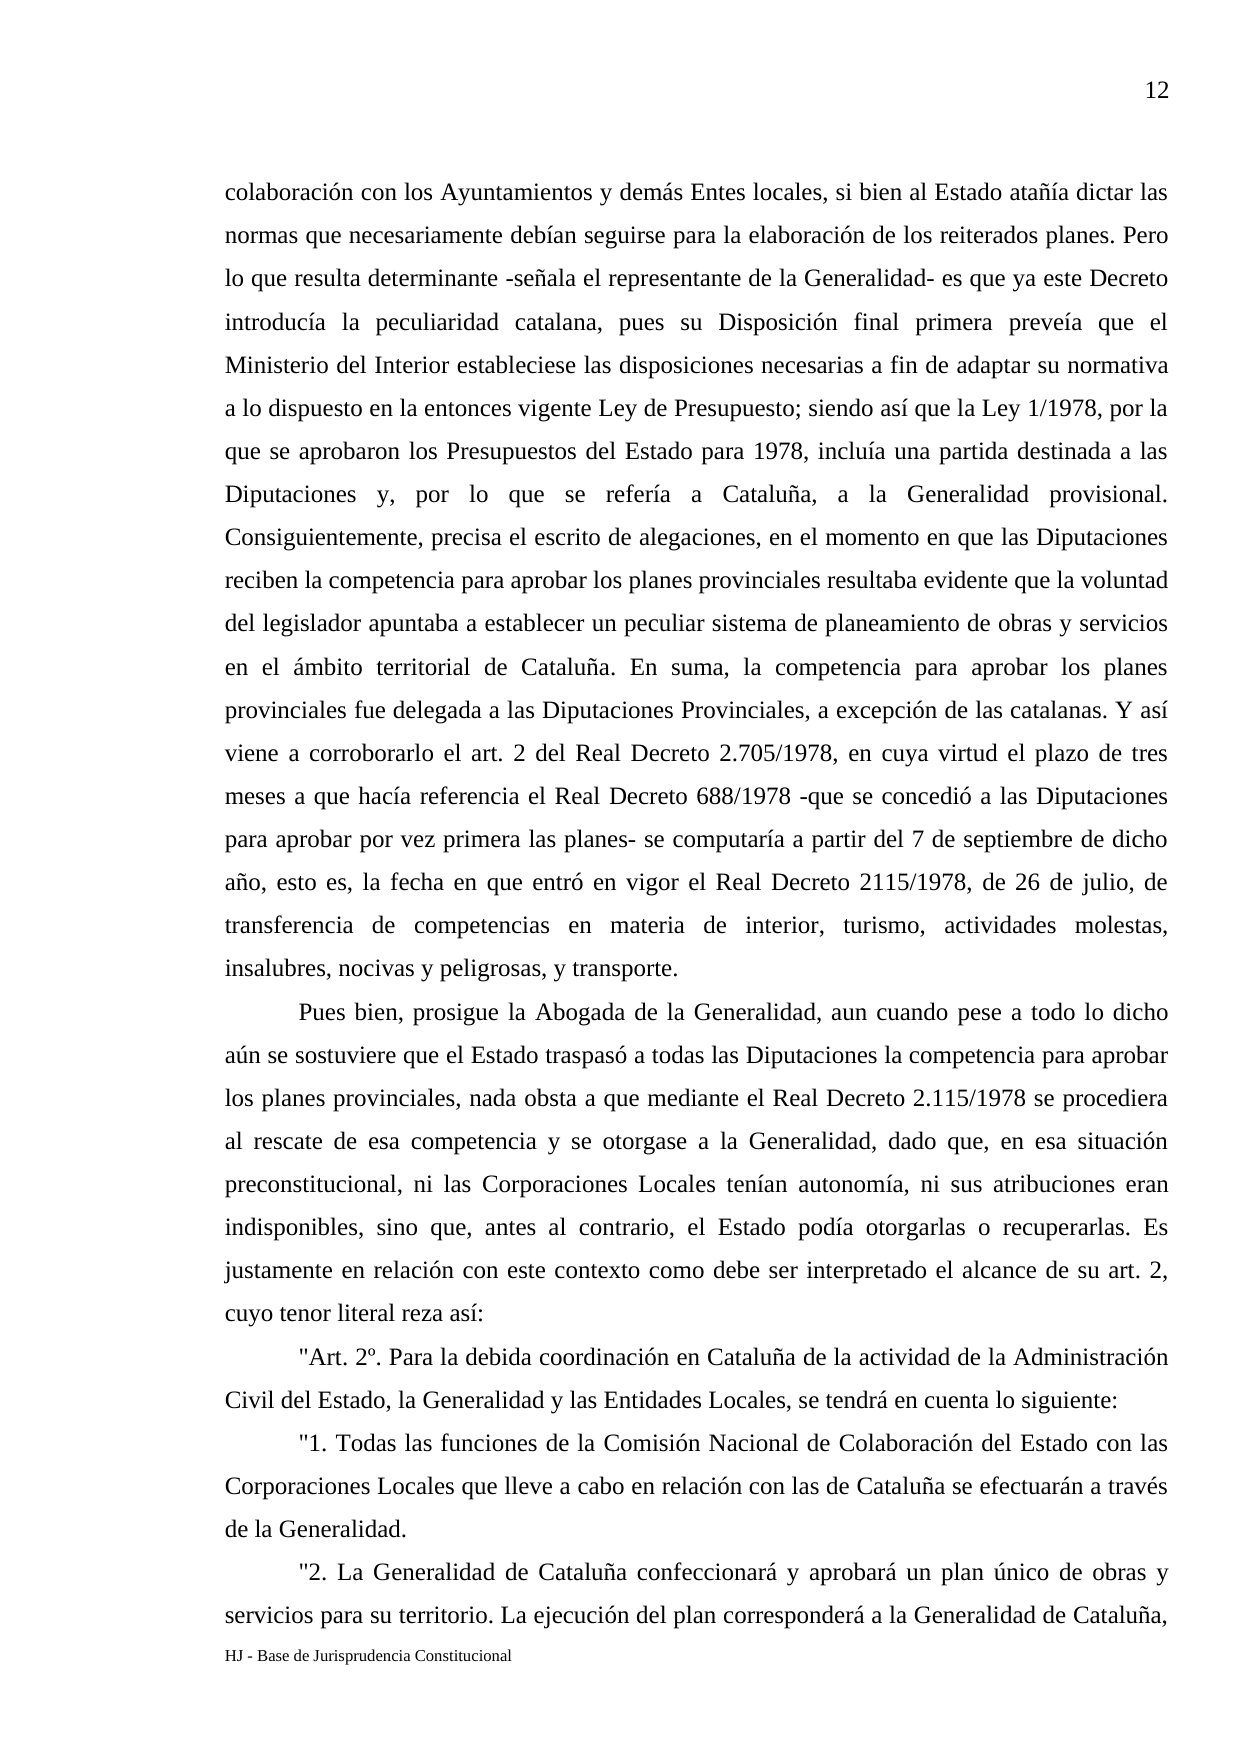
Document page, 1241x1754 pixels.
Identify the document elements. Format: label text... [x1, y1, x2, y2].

text "Art. 2º. Para la debida coordinación en Cataluña de la actividad de la Administración Civil del Estado, la Generalidad y las Entidades Locales, se tendrá en cuenta lo siguiente: [224, 1342, 1169, 1413]
text "1. Todas las funciones de la Comisión Nacional de Colaboración del Estado con las Corporaciones Locales que lleve a cabo en relación con las de Cataluña se efectuarán a través de la Generalidad. [224, 1428, 1169, 1543]
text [224, 177, 1169, 982]
text Pues bien, prosigue la Abogada de la Generalidad, aun cuando pese a todo lo dicho aún se sostuviere que el Estado traspasó a todas las Diputaciones la competencia para aprobar los planes provinciales, nada obsta a que mediante el Real Decreto 2.115/1978 se procediera al rescate de esa competencia y se otorgase a la Generalidad, dado que, en esa situación preconstitucional, ni las Corporaciones Locales tenían autonomía, ni sus atribuciones eran indisponibles, sino que, antes al contrario, el Estado podía otorgarlas o recuperarlas. Es justamente en relación con este contexto como debe ser interpretado el alcance de su art. 2, cuyo tenor literal reza así: [224, 997, 1169, 1327]
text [224, 1557, 1169, 1629]
